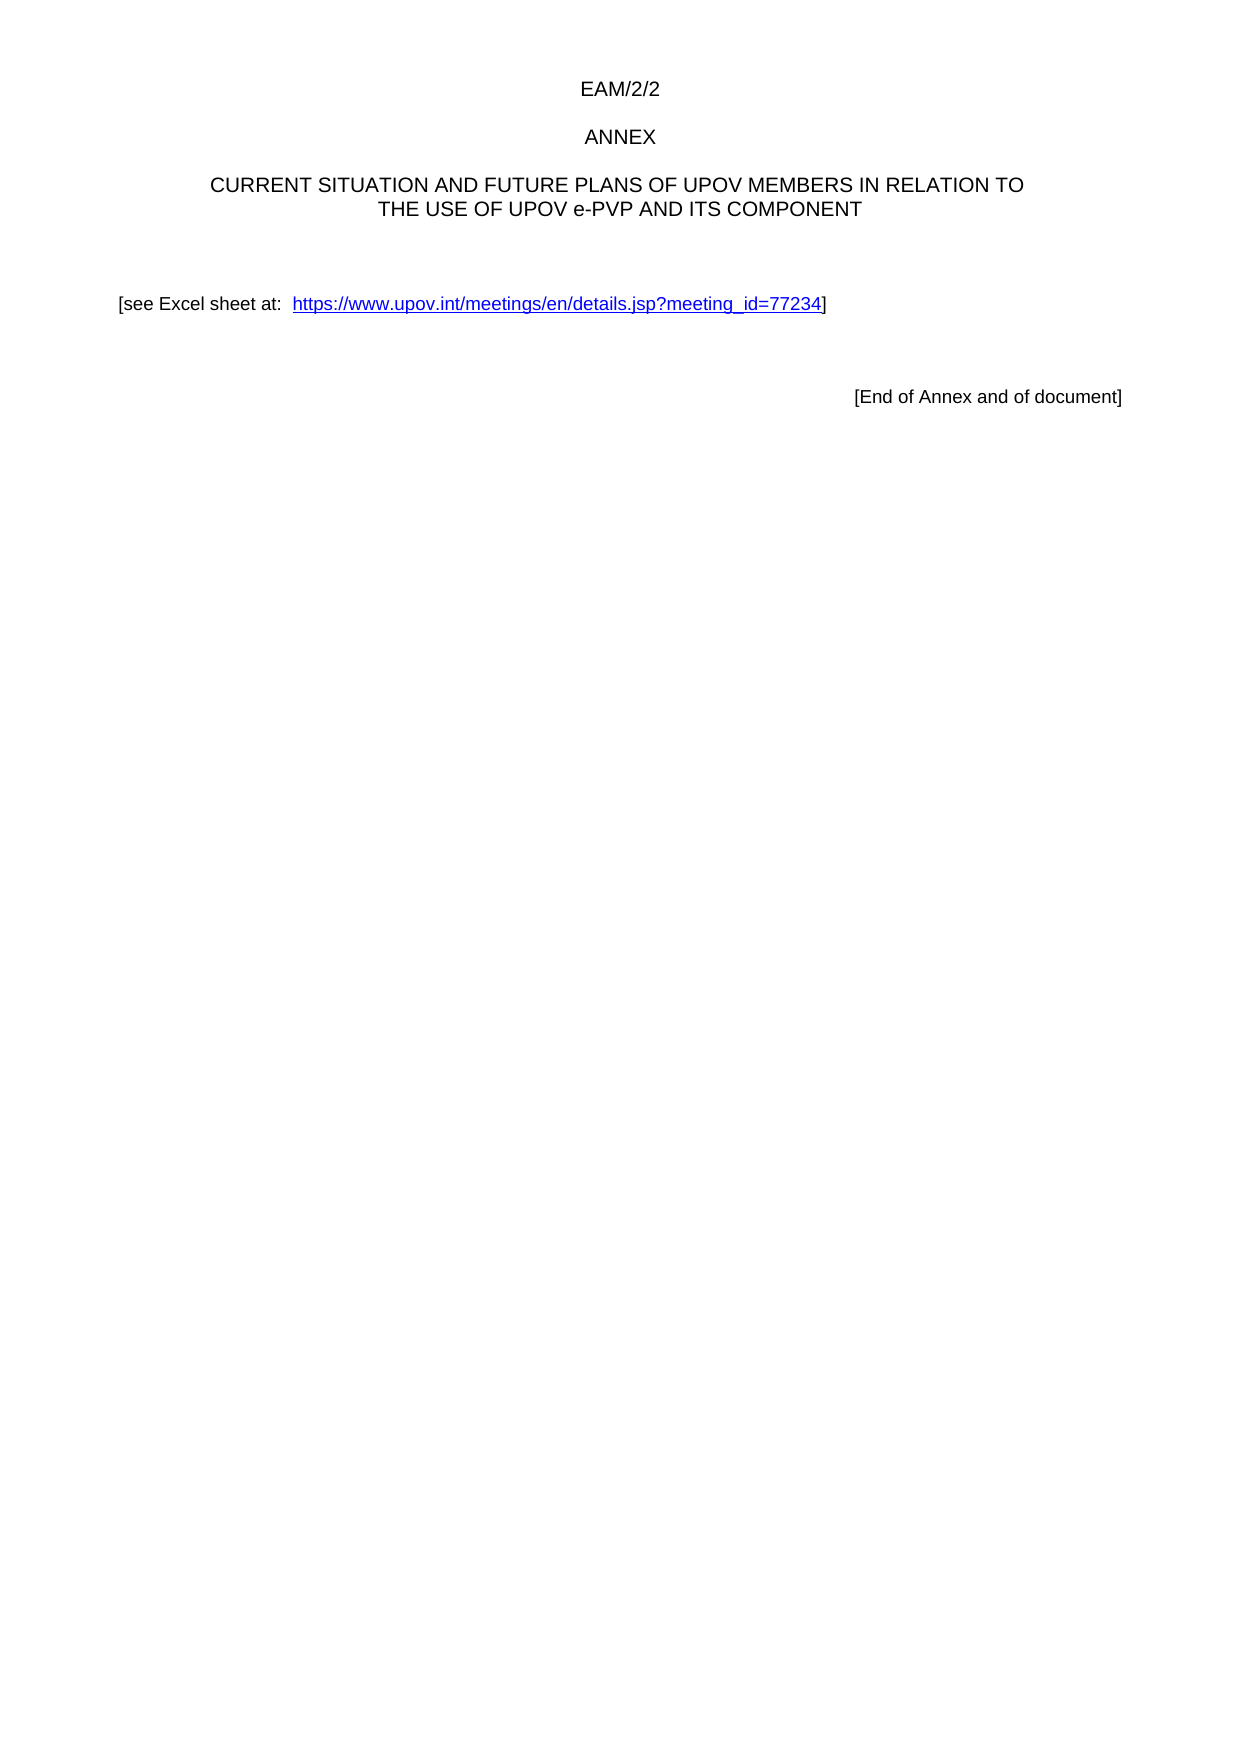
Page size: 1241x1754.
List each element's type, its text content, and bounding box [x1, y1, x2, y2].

text CURRENT SITUATION AND FUTURE PLANS OF UPOV MEMBERS IN RELATION TO THE USE OF UPOV e-PVP AND ITS COMPONENT [118, 173, 1122, 221]
text EAM/2/2 [118, 77, 1122, 101]
text ANNEX [118, 125, 1122, 149]
text [see Excel sheet at: https://www.upov.int/meetings/en/details.jsp?meeting_id=77234] [118, 293, 1122, 314]
text [End of Annex and of document] [118, 386, 1122, 408]
